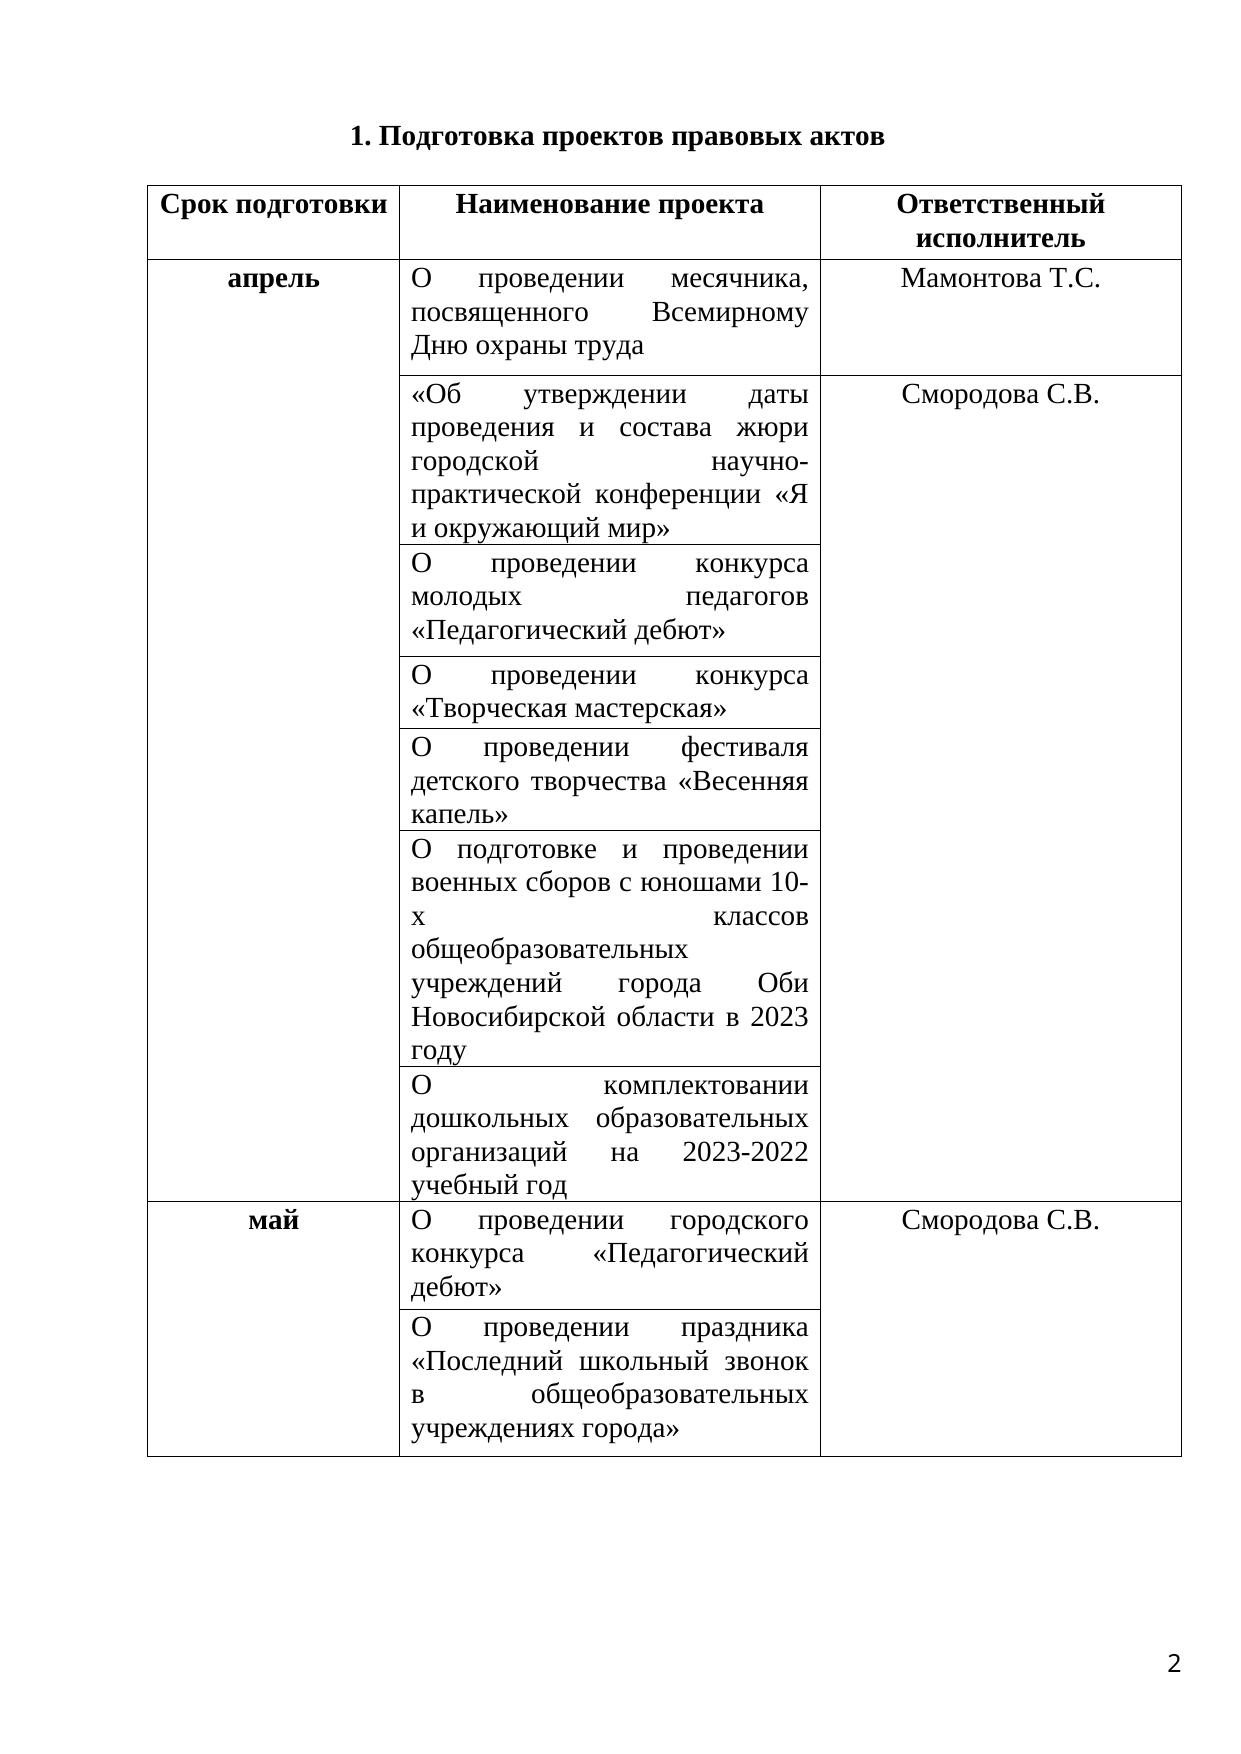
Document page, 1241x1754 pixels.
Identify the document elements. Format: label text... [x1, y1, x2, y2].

table_cell О проведении конкурса молодых педагогов «Педагогический дебют» [400, 545, 820, 656]
table_cell май [148, 1202, 399, 1456]
text 1. Подготовка проектов правовых актов [54, 118, 1181, 152]
table_cell «Об утверждении даты проведения и состава жюри городской научно-практической конференции «Я и окружающий мир» [400, 376, 820, 544]
table_cell О проведении фестиваля детского творчества «Весенняя капель» [400, 729, 820, 830]
table_cell О комплектовании дошкольных образовательных организаций на 2023-2022 учебный год [400, 1067, 820, 1201]
table_header Наименование проекта [400, 186, 820, 259]
table_cell О подготовке и проведении военных сборов с юношами 10-х классов общеобразовательных учреждений города Оби Новосибирской области в 2023 году [400, 831, 820, 1066]
table_cell Мамонтова Т.С. [821, 260, 1181, 375]
table_header Срок подготовки [148, 186, 399, 259]
table_cell Смородова С.В. [821, 376, 1181, 1201]
table_cell О проведении месячника, посвященного Всемирному Дню охраны труда [400, 260, 820, 375]
table_cell О проведении конкурса «Творческая мастерская» [400, 657, 820, 728]
table_header Ответственный исполнитель [821, 186, 1181, 259]
table_cell О проведении городского конкурса «Педагогический дебют» [400, 1202, 820, 1308]
table_cell Смородова С.В. [821, 1202, 1181, 1456]
table_cell О проведении праздника «Последний школьный звонок в общеобразовательных учреждениях города» [400, 1310, 820, 1456]
table_cell апрель [148, 260, 399, 1201]
